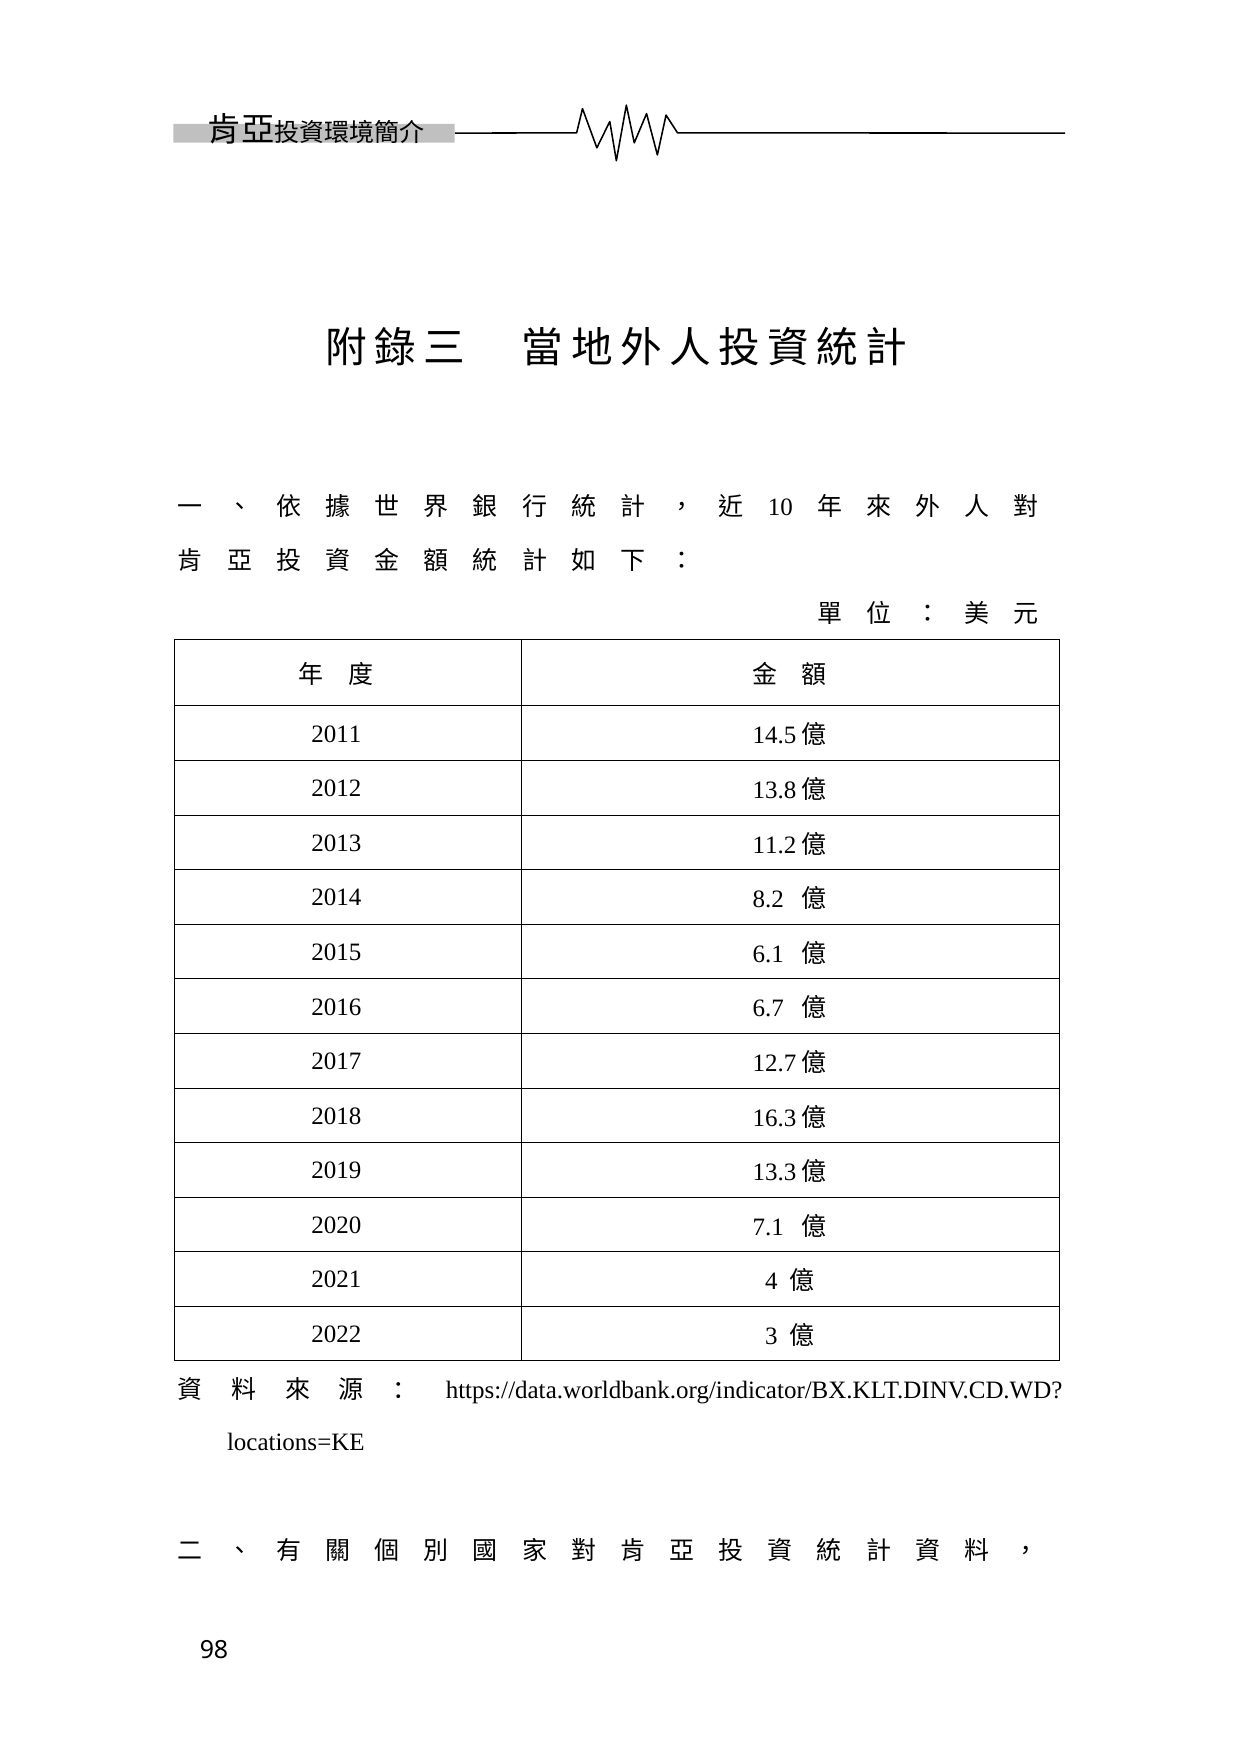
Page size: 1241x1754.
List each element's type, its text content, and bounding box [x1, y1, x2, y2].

table_cell 2022 [175, 1307, 521, 1360]
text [178, 1522, 1063, 1576]
table_cell 13.8億 [522, 761, 1059, 814]
table_cell 8.2億 [522, 870, 1059, 924]
table_cell 2013 [175, 816, 521, 869]
text 一、依據世界銀行統計，近10年來外人對肯亞投資金額統計如下： [178, 478, 1063, 585]
table_cell 2011 [175, 706, 521, 760]
table_cell 2018 [175, 1089, 521, 1142]
text 資料來源：https://data.worldbank.org/indicator/BX.KLT.DINV.CD.WD?locations=KE [178, 1361, 1063, 1468]
table_cell 16.3億 [522, 1089, 1059, 1142]
text 單位：美元 [178, 585, 1063, 639]
table_cell 2014 [175, 870, 521, 924]
text 附錄三 當地外人投資統計 [178, 291, 1063, 398]
table_cell 4億 [522, 1252, 1059, 1306]
table_cell 2015 [175, 925, 521, 978]
table_cell 2016 [175, 979, 521, 1033]
table_cell 2012 [175, 761, 521, 814]
table_cell 2017 [175, 1034, 521, 1087]
table_header 年度 [175, 640, 521, 705]
table_cell 6.7億 [522, 979, 1059, 1033]
table_cell 2019 [175, 1143, 521, 1197]
table_cell 3億 [522, 1307, 1059, 1360]
table_header 金額 [522, 640, 1059, 705]
table_cell 13.3億 [522, 1143, 1059, 1197]
table_cell 2021 [175, 1252, 521, 1306]
table_cell 2020 [175, 1198, 521, 1251]
table_cell 11.2億 [522, 816, 1059, 869]
table_cell 6.1億 [522, 925, 1059, 978]
table_cell 7.1億 [522, 1198, 1059, 1251]
table_cell 14.5億 [522, 706, 1059, 760]
table_cell 12.7億 [522, 1034, 1059, 1087]
